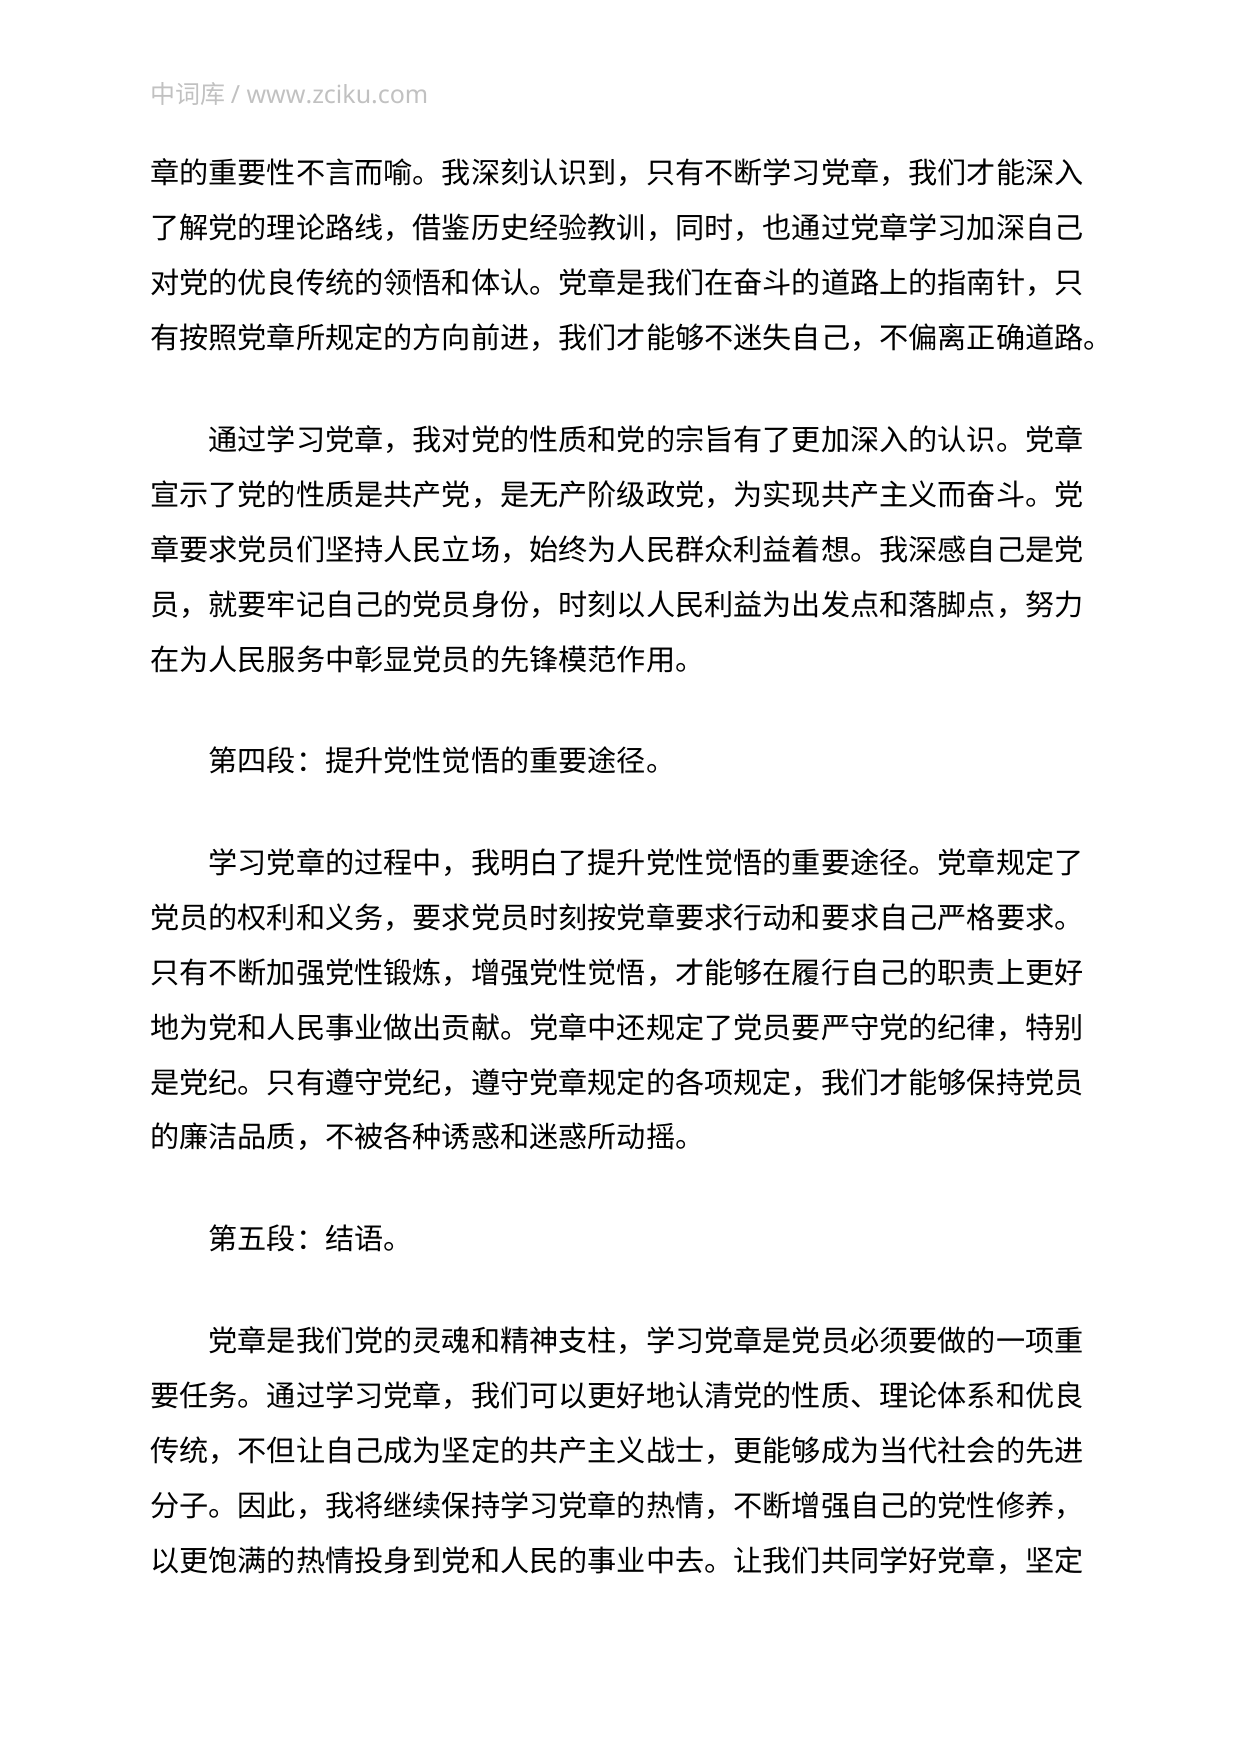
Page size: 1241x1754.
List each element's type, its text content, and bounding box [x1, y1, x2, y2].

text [150, 150, 1090, 357]
text 第五段：结语。 [150, 1216, 1090, 1258]
text 第四段：提升党性觉悟的重要途径。 [150, 738, 1090, 780]
text 学习党章的过程中，我明白了提升党性觉悟的重要途径。党章规定了党员的权利和义务，要求党员时刻按党章要求行动和要求自己严格要求。只有不断加强党性锻炼，增强党性觉悟，才能够在履行自己的职责上更好地为党和人民事业做出贡献。党章中还规定了党员要严守党的纪律，特别是党纪。只有遵守党纪，遵守党章规定的各项规定，我们才能够保持党员的廉洁品质，不被各种诱惑和迷惑所动摇。 [150, 839, 1090, 1156]
text 通过学习党章，我对党的性质和党的宗旨有了更加深入的认识。党章宣示了党的性质是共产党，是无产阶级政党，为实现共产主义而奋斗。党章要求党员们坚持人民立场，始终为人民群众利益着想。我深感自己是党员，就要牢记自己的党员身份，时刻以人民利益为出发点和落脚点，努力在为人民服务中彰显党员的先锋模范作用。 [150, 416, 1090, 678]
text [150, 1318, 1090, 1579]
